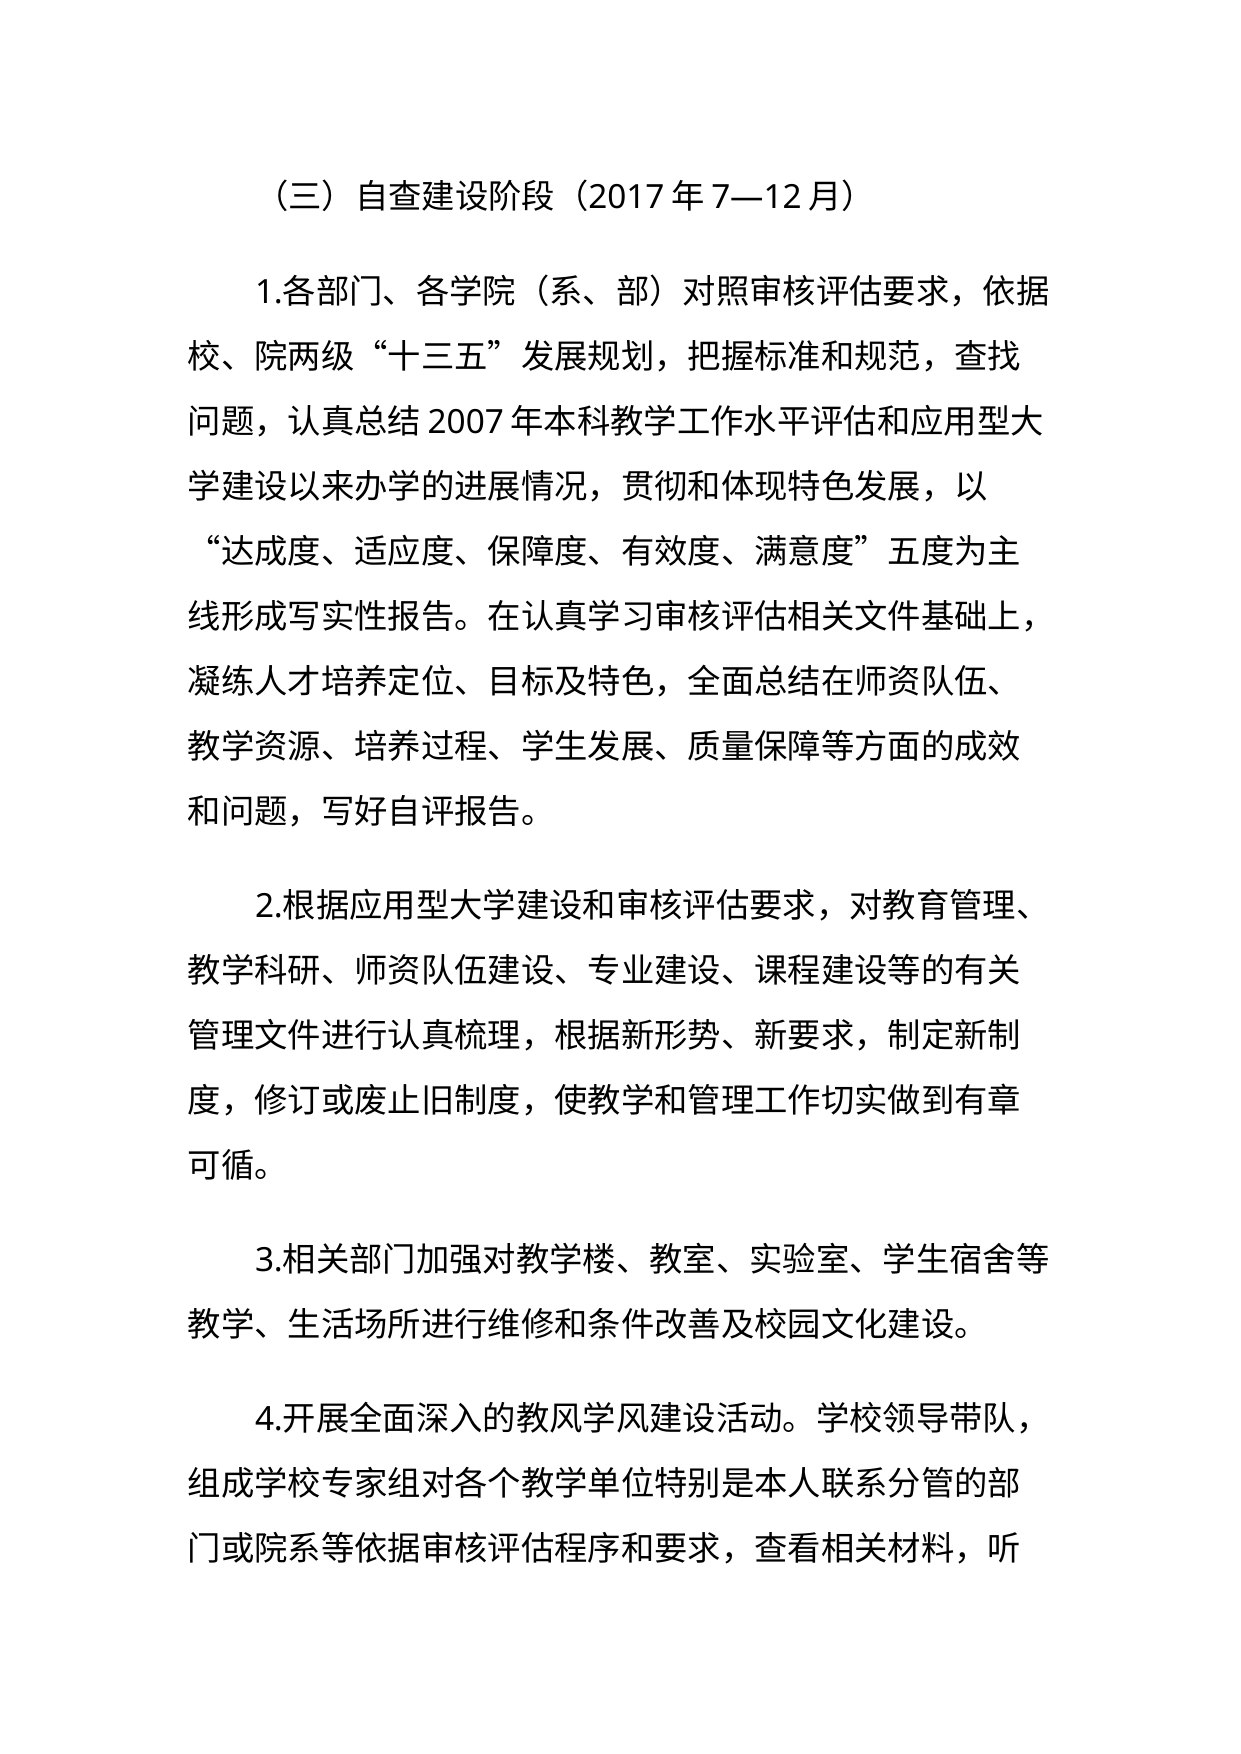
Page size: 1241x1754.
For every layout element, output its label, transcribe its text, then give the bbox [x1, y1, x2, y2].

text （三）自查建设阶段（2017年7—12月） [187, 162, 1053, 227]
text 1.各部门、各学院（系、部）对照审核评估要求，依据校、院两级“十三五”发展规划，把握标准和规范，查找问题，认真总结2007年本科教学工作水平评估和应用型大学建设以来办学的进展情况，贯彻和体现特色发展，以“达成度、适应度、保障度、有效度、满意度”五度为主线形成写实性报告。在认真学习审核评估相关文件基础上，凝练人才培养定位、目标及特色，全面总结在师资队伍、教学资源、培养过程、学生发展、质量保障等方面的成效和问题，写好自评报告。 [187, 256, 1053, 841]
text 3.相关部门加强对教学楼、教室、实验室、学生宿舍等教学、生活场所进行维修和条件改善及校园文化建设。 [187, 1224, 1053, 1354]
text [187, 1384, 1053, 1579]
text 2.根据应用型大学建设和审核评估要求，对教育管理、教学科研、师资队伍建设、专业建设、课程建设等的有关管理文件进行认真梳理，根据新形势、新要求，制定新制度，修订或废止旧制度，使教学和管理工作切实做到有章可循。 [187, 870, 1053, 1195]
